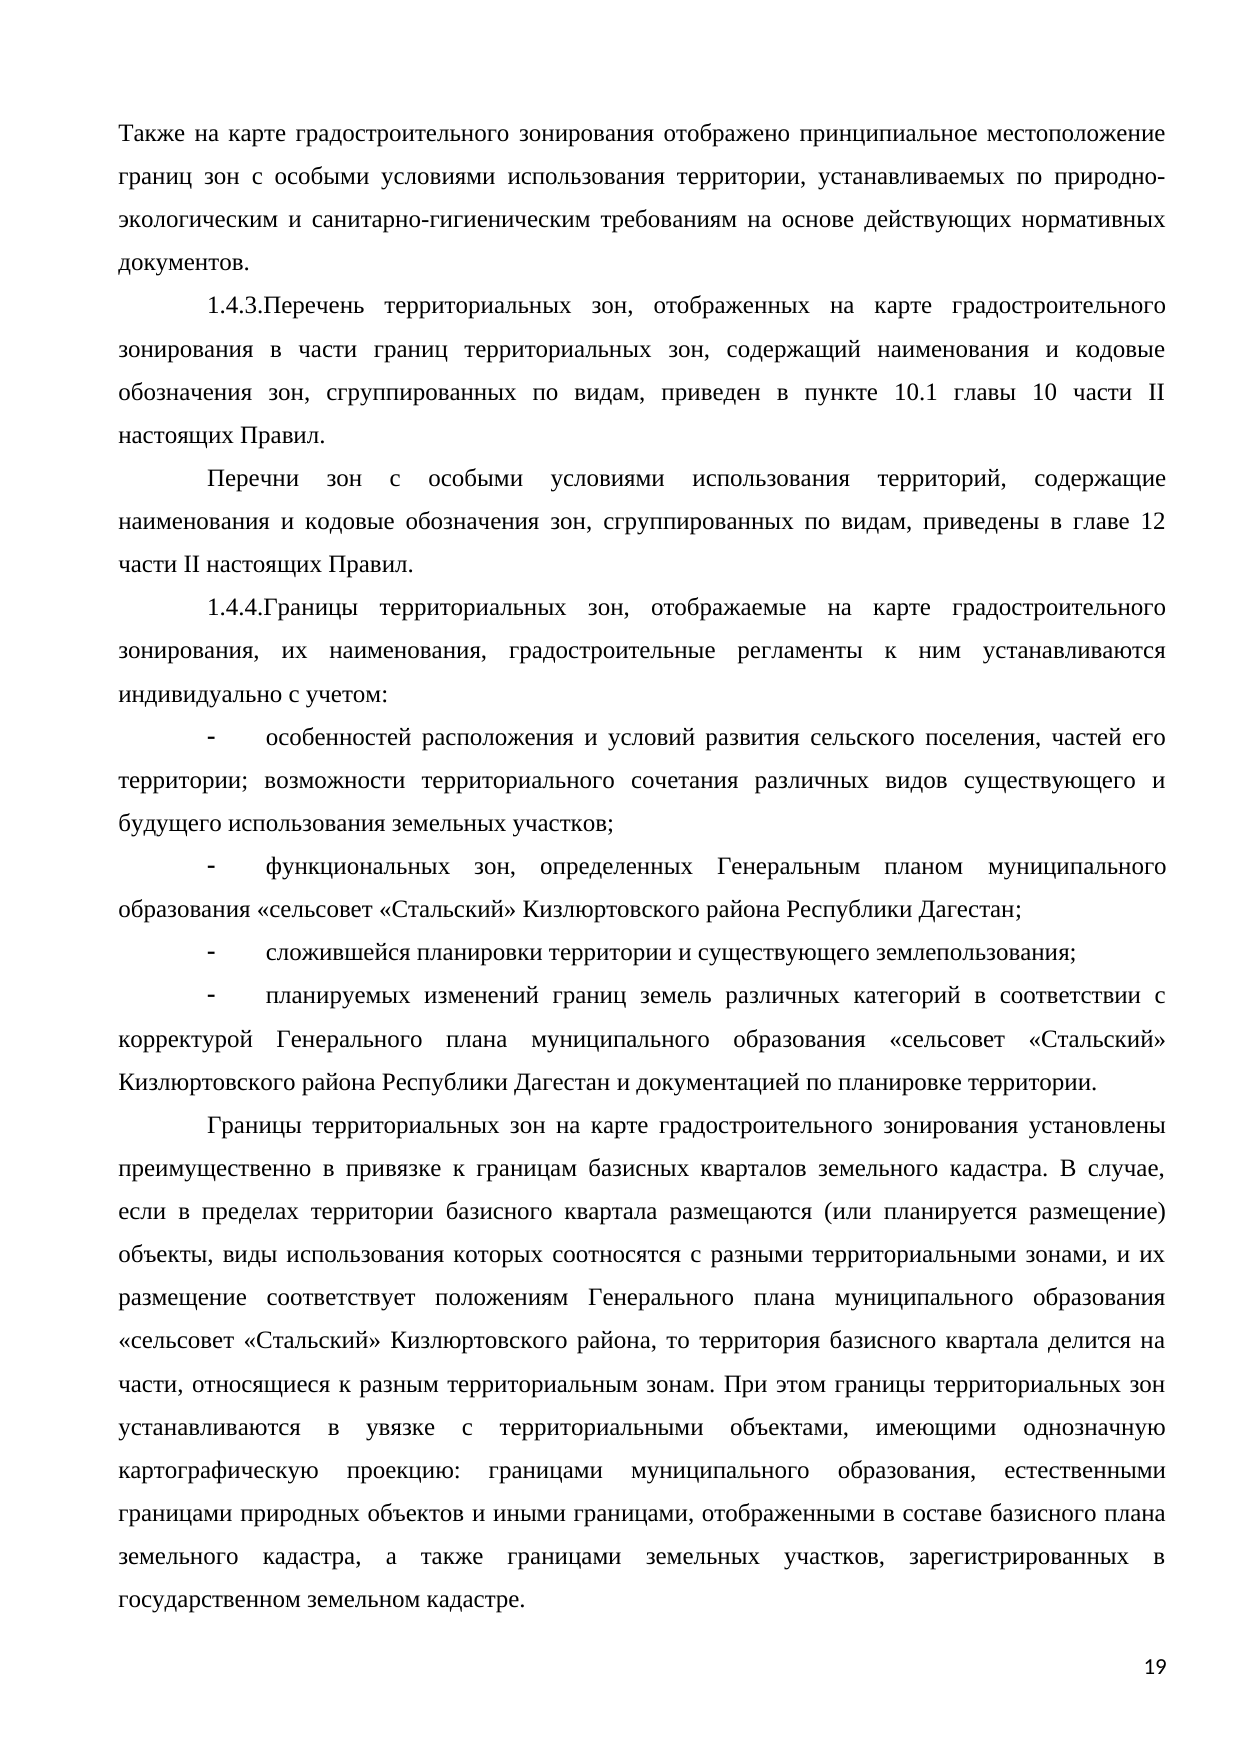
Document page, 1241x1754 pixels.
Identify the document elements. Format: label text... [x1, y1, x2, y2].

list функциональных зон, определенных Генеральным планом муниципального образования «сельсовет «Стальский» Кизлюртовского района Республики Дагестан; [118, 851, 1167, 923]
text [118, 118, 1167, 276]
text 1.4.4.Границы территориальных зон, отображаемые на карте градостроительного зонирования, их наименования, градостроительные регламенты к ним устанавливаются индивидуально с учетом: [118, 592, 1167, 707]
text Перечни зон с особыми условиями использования территорий, содержащие наименования и кодовые обозначения зон, сгруппированных по видам, приведены в главе 12 части II настоящих Правил. [118, 463, 1167, 578]
text Границы территориальных зон на карте градостроительного зонирования установлены преимущественно в привязке к границам базисных кварталов земельного кадастра. В случае, если в пределах территории базисного квартала размещаются (или планируется размещение) объекты, виды использования которых соотносятся с разными территориальными зонами, и их размещение соответствует положениям Генерального плана муниципального образования «сельсовет «Стальский» Кизлюртовского района, то территория базисного квартала делится на части, относящиеся к разным территориальным зонам. При этом границы территориальных зон устанавливаются в увязке с территориальными объектами, имеющими однозначную картографическую проекцию: границами муниципального образования, естественными границами природных объектов и иными границами, отображенными в составе базисного плана земельного кадастра, а также границами земельных участков, зарегистрированных в государственном земельном кадастре. [118, 1110, 1167, 1613]
list планируемых изменений границ земель различных категорий в соответствии с корректурой Генерального плана муниципального образования «сельсовет «Стальский» Кизлюртовского района Республики Дагестан и документацией по планировке территории. [118, 981, 1167, 1096]
text 1.4.3.Перечень территориальных зон, отображенных на карте градостроительного зонирования в части границ территориальных зон, содержащий наименования и кодовые обозначения зон, сгруппированных по видам, приведен в пункте 10.1 главы 10 части II настоящих Правил. [118, 291, 1167, 449]
list особенностей расположения и условий развития сельского поселения, частей его территории; возможности территориального сочетания различных видов существующего и будущего использования земельных участков; [118, 722, 1167, 837]
list сложившейся планировки территории и существующего землепользования; [118, 937, 1167, 966]
